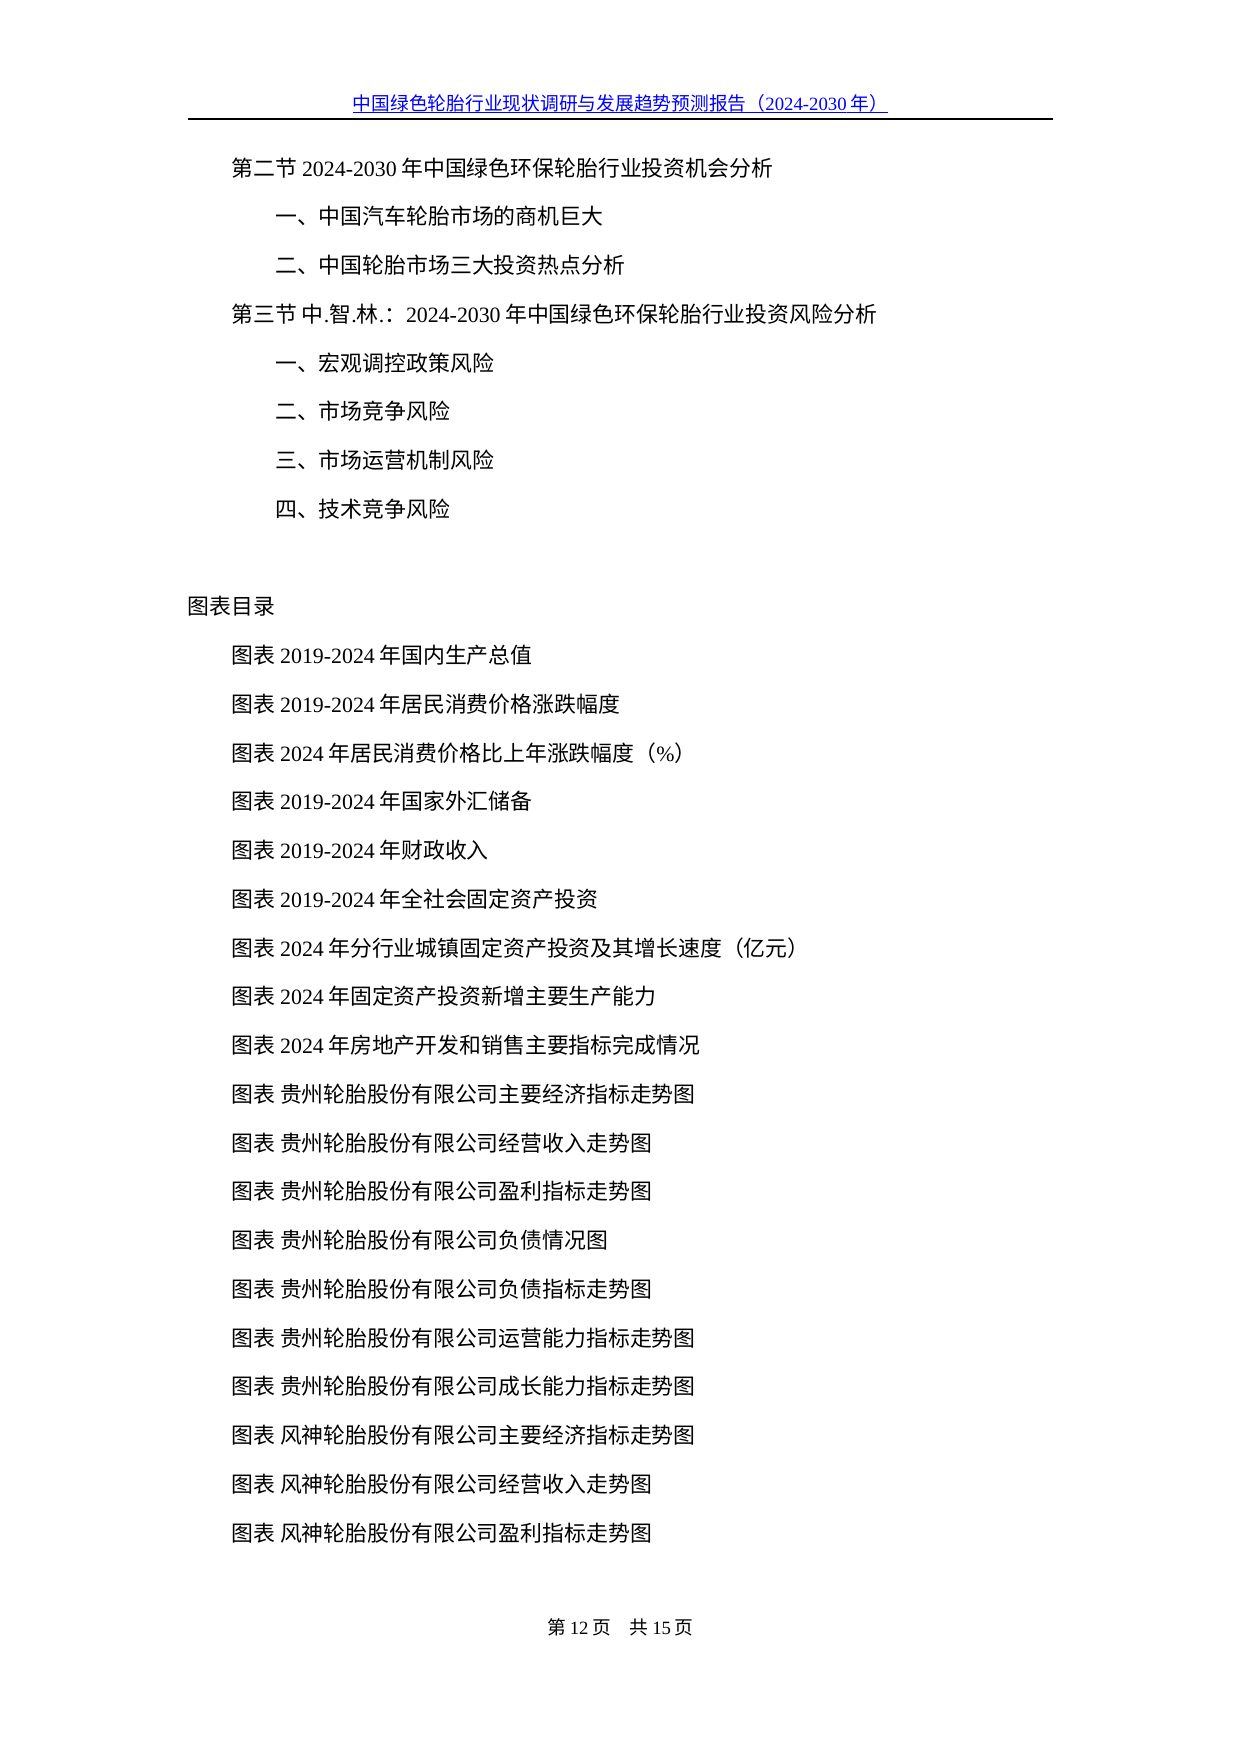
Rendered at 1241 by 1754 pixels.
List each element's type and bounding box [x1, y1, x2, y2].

text [187, 150, 1053, 1548]
